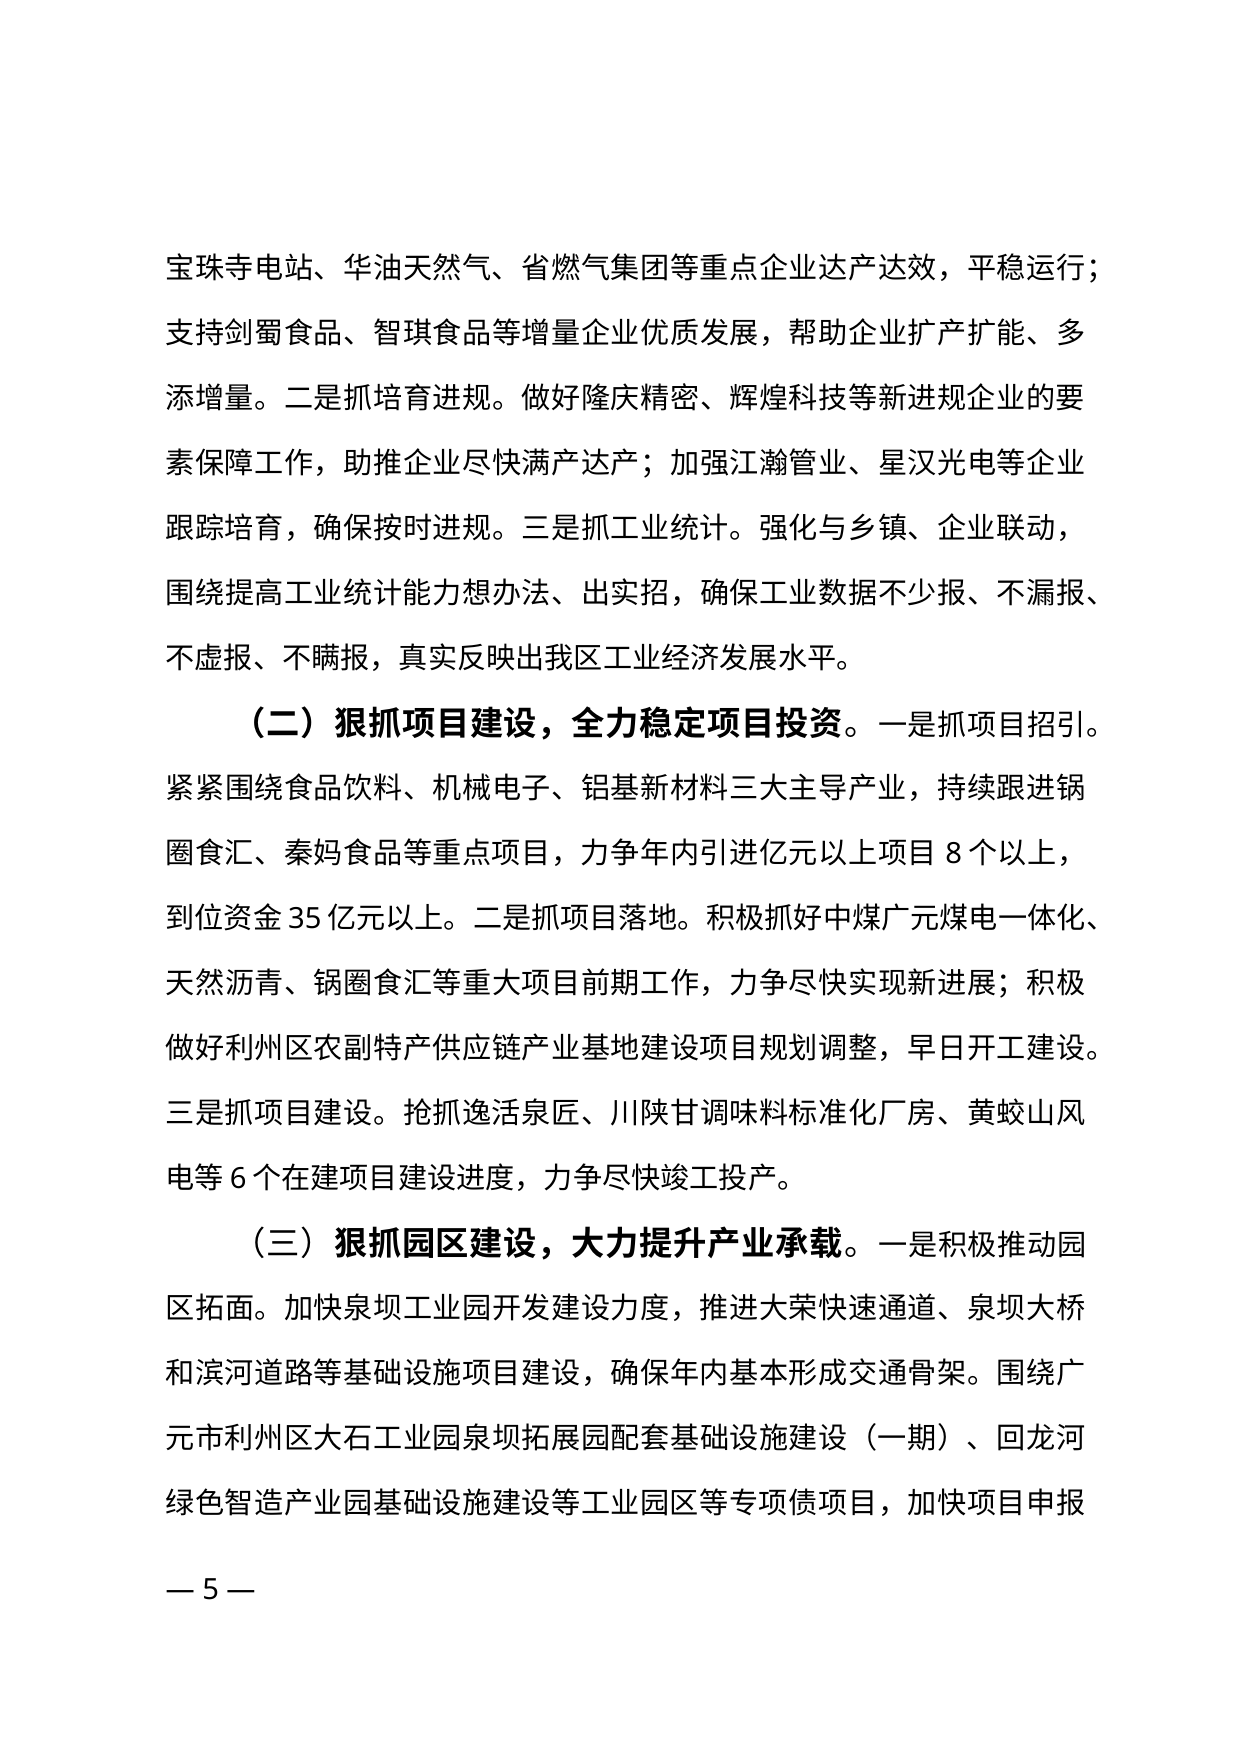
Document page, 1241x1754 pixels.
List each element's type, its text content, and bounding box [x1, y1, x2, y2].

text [165, 1208, 1087, 1533]
text （二）狠抓项目建设，全力稳定项目投资。一是抓项目招引。紧紧围绕食品饮料、机械电子、铝基新材料三大主导产业，持续跟进锅圈食汇、秦妈食品等重点项目，力争年内引进亿元以上项目8个以上，到位资金35亿元以上。二是抓项目落地。积极抓好中煤广元煤电一体化、天然沥青、锅圈食汇等重大项目前期工作，力争尽快实现新进展；积极做好利州区农副特产供应链产业基地建设项目规划调整，早日开工建设。三是抓项目建设。抢抓逸活泉匠、川陕甘调味料标准化厂房、黄蛟山风电等6个在建项目建设进度，力争尽快竣工投产。 [165, 688, 1087, 1208]
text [165, 233, 1087, 688]
